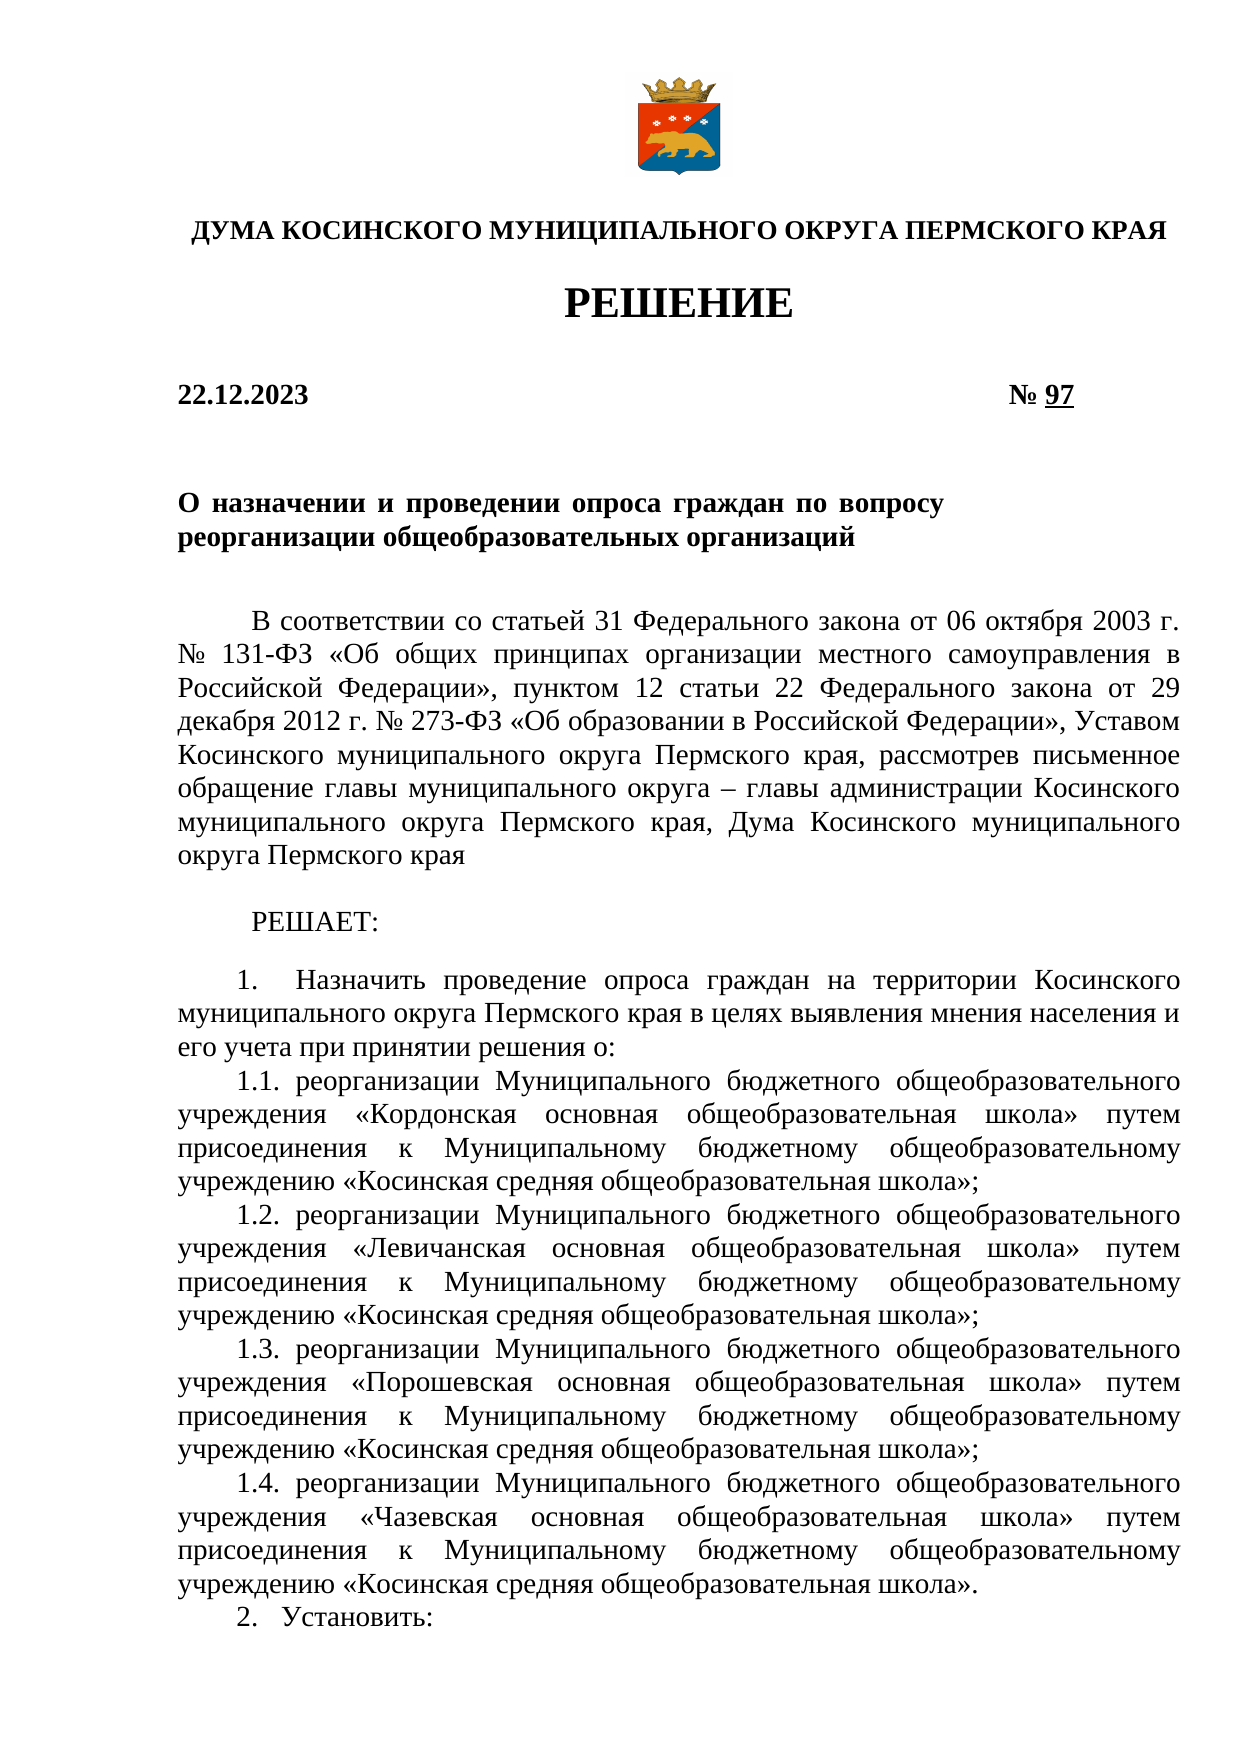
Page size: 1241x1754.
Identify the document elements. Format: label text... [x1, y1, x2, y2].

picture [625, 72, 734, 177]
list Назначить проведение опроса граждан на территории Косинского муниципального округа Пермского края в целях выявления мнения населения и его учета при принятии решения о: [177, 962, 1181, 1063]
list реорганизации Муниципального бюджетного общеобразовательного учреждения «Чазевская основная общеобразовательная школа» путем присоединения к Муниципальному бюджетному общеобразовательному учреждению «Косинская средняя общеобразовательная школа». [177, 1465, 1181, 1599]
title РЕШЕНИЕ [177, 277, 1181, 327]
text О назначении и проведении опроса граждан по вопросу реорганизации общеобразовательных организаций [177, 486, 945, 553]
list реорганизации Муниципального бюджетного общеобразовательного учреждения «Кордонская основная общеобразовательная школа» путем присоединения к Муниципальному бюджетному общеобразовательному учреждению «Косинская средняя общеобразовательная школа»; [177, 1063, 1181, 1197]
title 22.12.2023 № 97 [177, 377, 1181, 411]
text ДУМА КОСИНСКОГО МУНИЦИПАЛЬНОГО ОКРУГА ПЕРМСКОГО КРАЯ [177, 214, 1181, 246]
text В соответствии со статьей 31 Федерального закона от 06 октября 2003 г. № 131-ФЗ «Об общих принципах организации местного самоуправления в Российской Федерации», пунктом 12 статьи 22 Федерального закона от 29 декабря 2012 г. № 273-ФЗ «Об образовании в Российской Федерации», Уставом Косинского муниципального округа Пермского края, рассмотрев письменное обращение главы муниципального округа – главы администрации Косинского муниципального округа Пермского края, Дума Косинского муниципального округа Пермского края [177, 603, 1181, 871]
list Установить: [177, 1599, 1181, 1633]
text РЕШАЕТ: [177, 904, 1181, 938]
list реорганизации Муниципального бюджетного общеобразовательного учреждения «Порошевская основная общеобразовательная школа» путем присоединения к Муниципальному бюджетному общеобразовательному учреждению «Косинская средняя общеобразовательная школа»; [177, 1331, 1181, 1465]
list реорганизации Муниципального бюджетного общеобразовательного учреждения «Левичанская основная общеобразовательная школа» путем присоединения к Муниципальному бюджетному общеобразовательному учреждению «Косинская средняя общеобразовательная школа»; [177, 1197, 1181, 1331]
